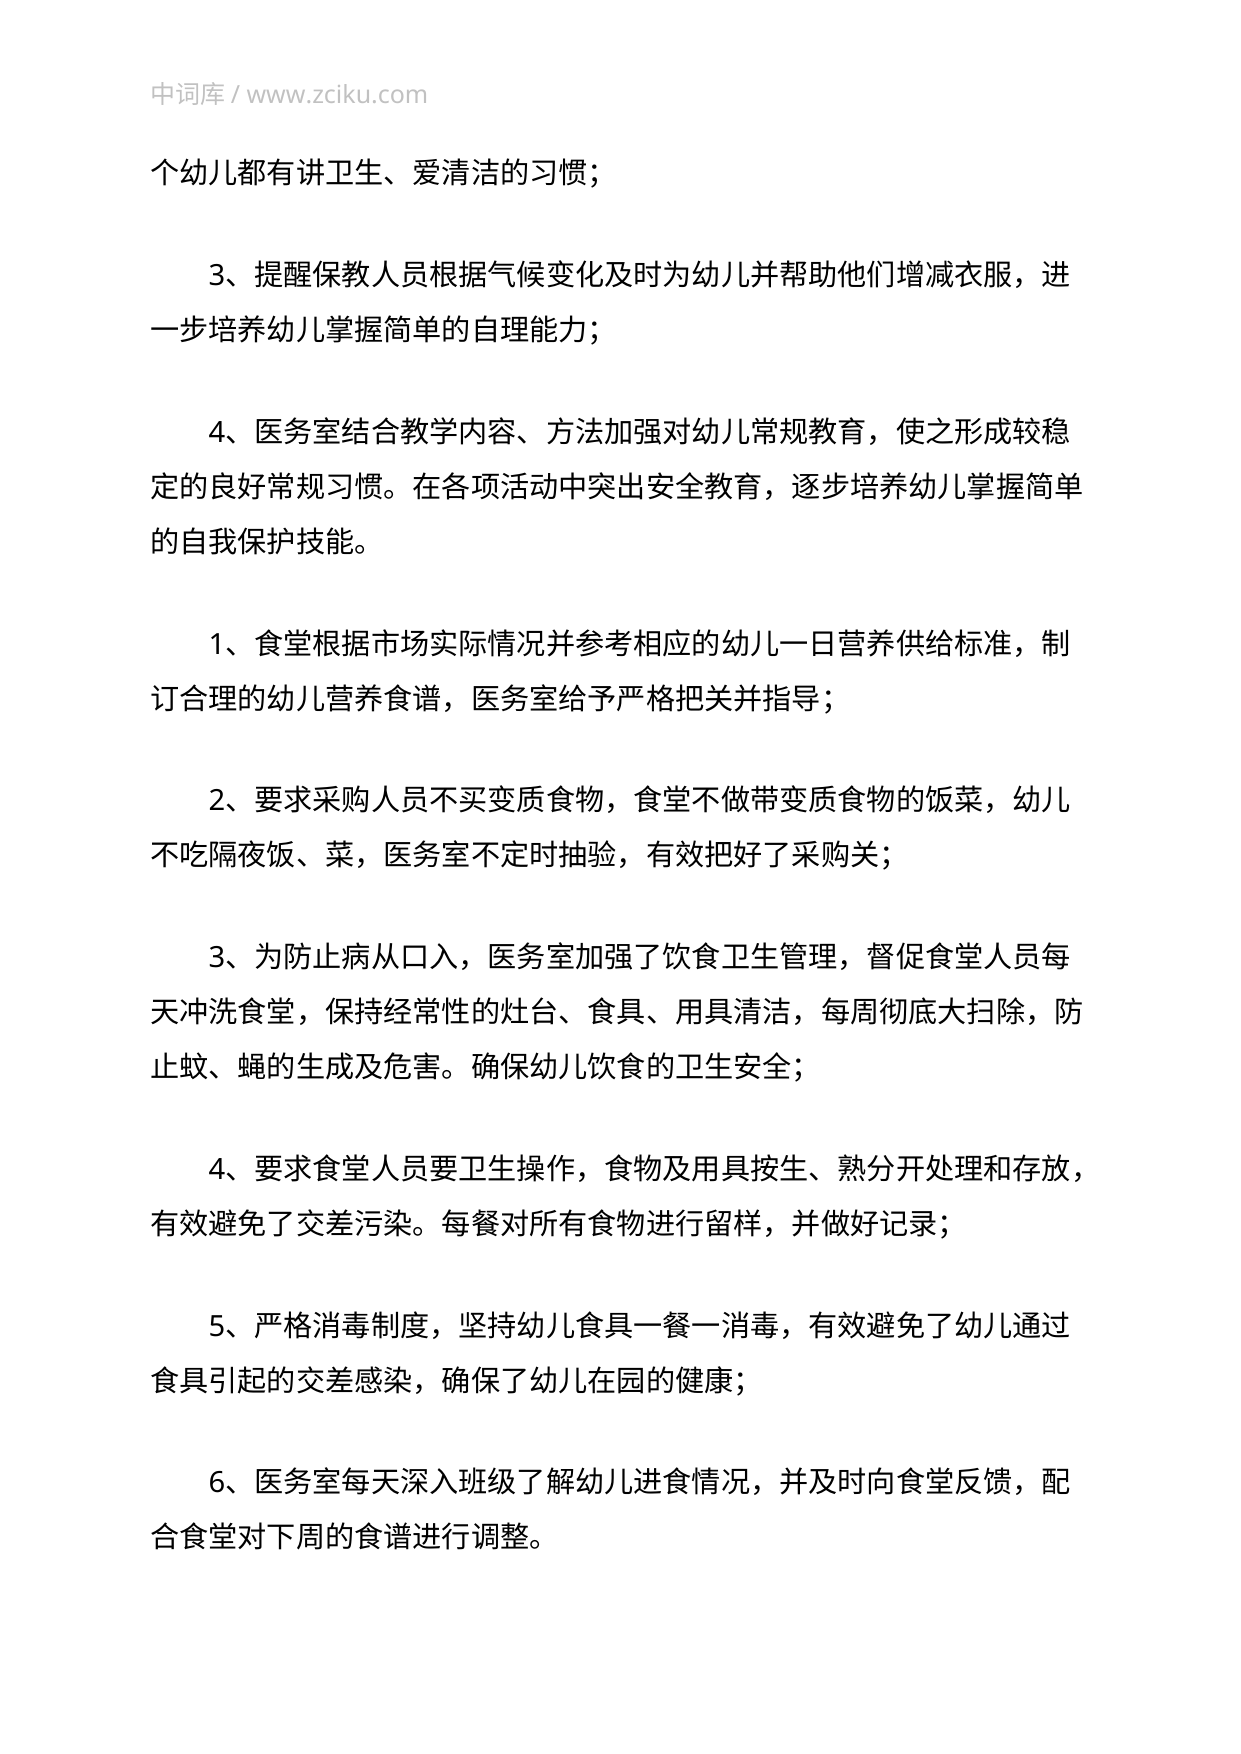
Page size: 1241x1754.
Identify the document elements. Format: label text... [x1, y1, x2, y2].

text 2、要求采购人员不买变质食物，食堂不做带变质食物的饭菜，幼儿不吃隔夜饭、菜，医务室不定时抽验，有效把好了采购关； [150, 777, 1090, 874]
text 4、医务室结合教学内容、方法加强对幼儿常规教育，使之形成较稳定的良好常规习惯。在各项活动中突出安全教育，逐步培养幼儿掌握简单的自我保护技能。 [150, 408, 1090, 561]
text 6、医务室每天深入班级了解幼儿进食情况，并及时向食堂反馈，配合食堂对下周的食谱进行调整。 [150, 1459, 1090, 1556]
text 5、严格消毒制度，坚持幼儿食具一餐一消毒，有效避免了幼儿通过食具引起的交差感染，确保了幼儿在园的健康； [150, 1302, 1090, 1399]
text 1、食堂根据市场实际情况并参考相应的幼儿一日营养供给标准，制订合理的幼儿营养食谱，医务室给予严格把关并指导； [150, 620, 1090, 717]
text 4、要求食堂人员要卫生操作，食物及用具按生、熟分开处理和存放，有效避免了交差污染。每餐对所有食物进行留样，并做好记录； [150, 1145, 1090, 1243]
text 3、提醒保教人员根据气候变化及时为幼儿并帮助他们增减衣服，进一步培养幼儿掌握简单的自理能力； [150, 252, 1090, 349]
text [150, 150, 1090, 192]
text 3、为防止病从口入，医务室加强了饮食卫生管理，督促食堂人员每天冲洗食堂，保持经常性的灶台、食具、用具清洁，每周彻底大扫除，防止蚊、蝇的生成及危害。确保幼儿饮食的卫生安全； [150, 934, 1090, 1086]
